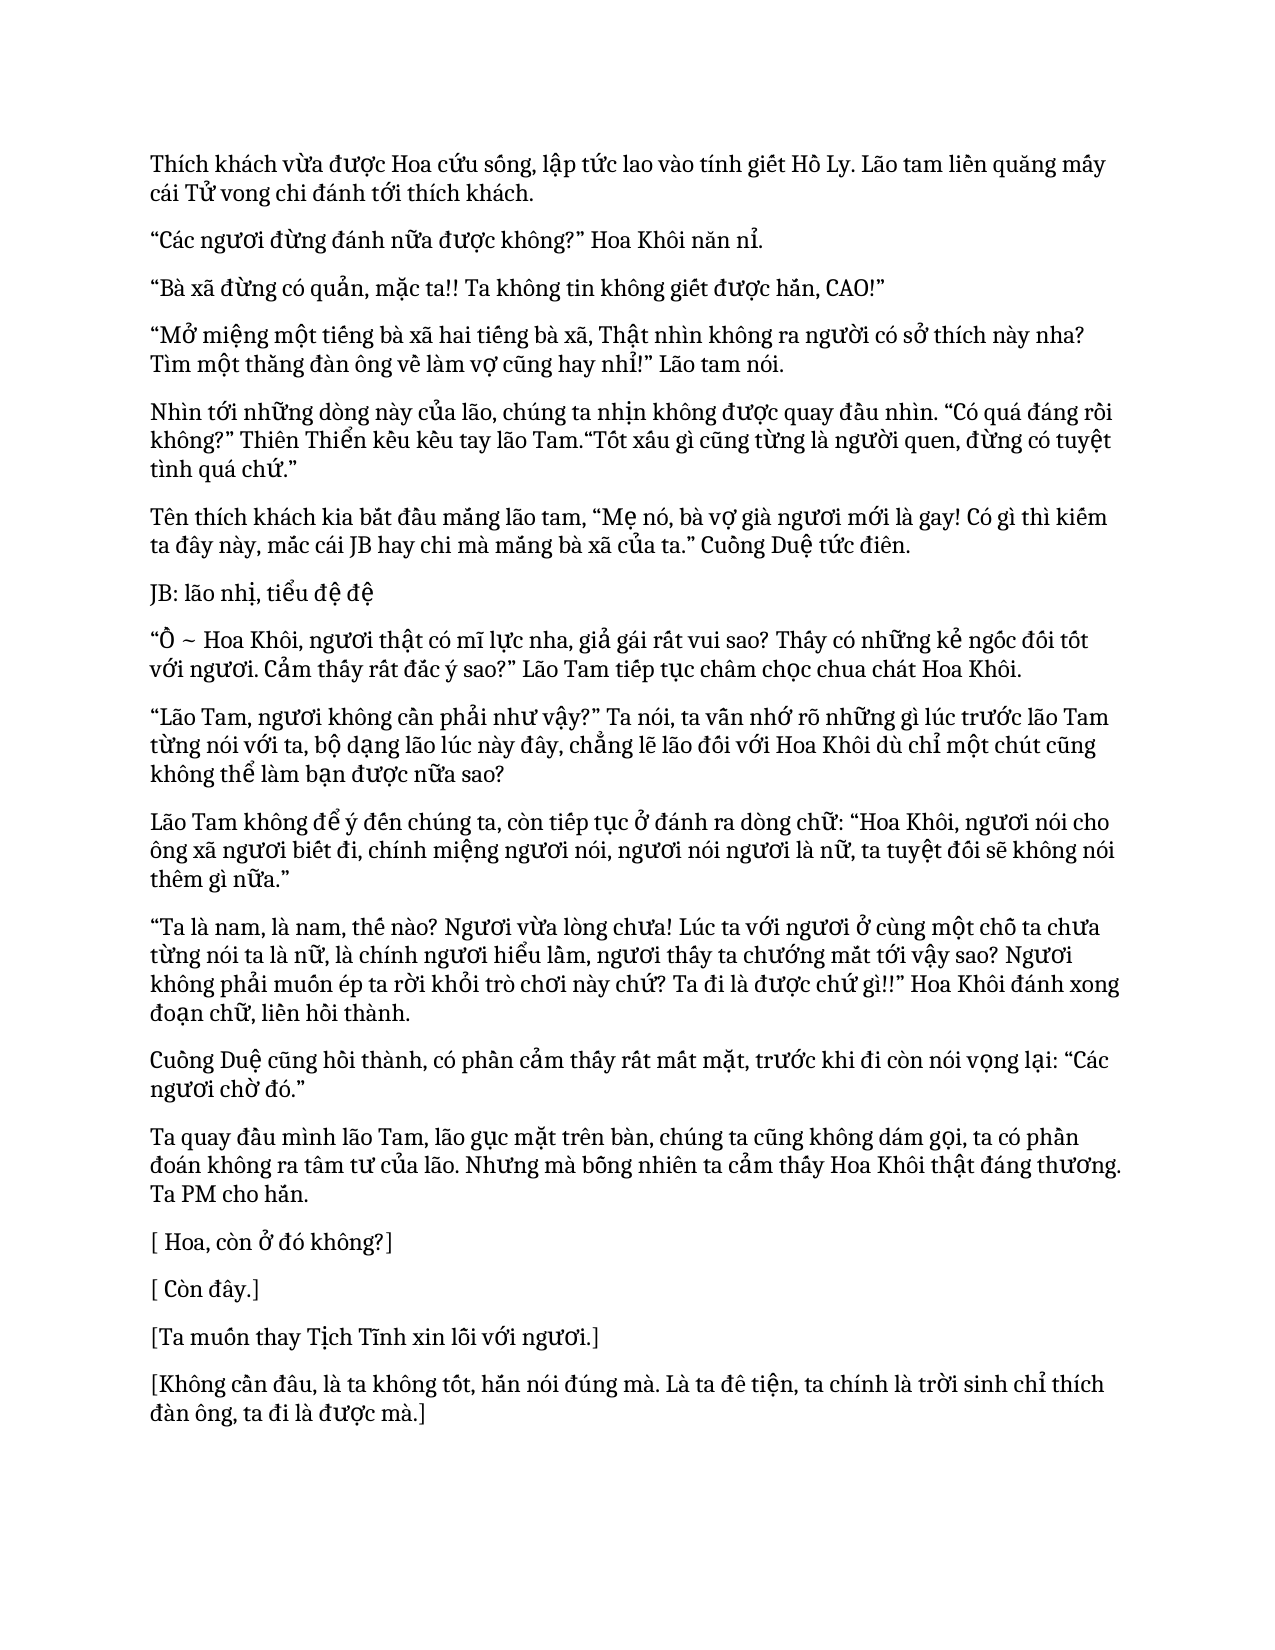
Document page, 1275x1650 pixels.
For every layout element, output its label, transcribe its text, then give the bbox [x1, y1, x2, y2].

text Nhìn tới những dòng này của lão, chúng ta nhịn không được quay đầu nhìn. “Có quá đáng rồi không?” Thiên Thiển kều kều tay lão Tam.“Tốt xấu gì cũng từng là người quen, đừng có tuyệt tình quá chứ.” [150, 397, 1125, 484]
text [Không cần đâu, là ta không tốt, hắn nói đúng mà. Là ta đê tiện, ta chính là trời sinh chỉ thích đàn ông, ta đi là được mà.] [150, 1370, 1125, 1427]
text “Ồ ~ Hoa Khôi, ngươi thật có mĩ lực nha, giả gái rất vui sao? Thấy có những kẻ ngốc đối tốt với ngươi. Cảm thấy rất đắc ý sao?” Lão Tam tiếp tục châm chọc chua chát Hoa Khôi. [150, 626, 1125, 684]
text Thích khách vừa được Hoa cứu sống, lập tức lao vào tính giết Hồ Ly. Lão tam liền quăng mấy cái Tử vong chi đánh tới thích khách. [150, 150, 1125, 207]
text [ Hoa, còn ở đó không?] [150, 1227, 1125, 1256]
text [ Còn đây.] [150, 1275, 1125, 1304]
text “Mở miệng một tiếng bà xã hai tiếng bà xã, Thật nhìn không ra người có sở thích này nha? Tìm một thằng đàn ông về làm vợ cũng hay nhỉ!” Lão tam nói. [150, 321, 1125, 379]
text “Lão Tam, ngươi không cần phải như vậy?” Ta nói, ta vẫn nhớ rõ những gì lúc trước lão Tam từng nói với ta, bộ dạng lão lúc này đây, chẳng lẽ lão đối với Hoa Khôi dù chỉ một chút cũng không thể làm bạn được nữa sao? [150, 702, 1125, 789]
text Cuồng Duệ cũng hồi thành, có phần cảm thấy rất mất mặt, trước khi đi còn nói vọng lại: “Các ngươi chờ đó.” [150, 1046, 1125, 1104]
text “Ta là nam, là nam, thế nào? Ngươi vừa lòng chưa! Lúc ta với ngươi ở cùng một chỗ ta chưa từng nói ta là nữ, là chính ngươi hiểu lầm, ngươi thấy ta chướng mắt tới vậy sao? Ngươi không phải muốn ép ta rời khỏi trò chơi này chứ? Ta đi là được chứ gì!!” Hoa Khôi đánh xong đoạn chữ, liền hồi thành. [150, 912, 1125, 1027]
text JB: lão nhị, tiểu đệ đệ [150, 579, 1125, 607]
text Tên thích khách kia bắt đầu mắng lão tam, “Mẹ nó, bà vợ già ngươi mới là gay! Có gì thì kiếm ta đây này, mắc cái JB hay chi mà mắng bà xã của ta.” Cuồng Duệ tức điên. [150, 502, 1125, 560]
text [Ta muốn thay Tịch Tĩnh xin lỗi với ngươi.] [150, 1322, 1125, 1351]
text Ta quay đầu mình lão Tam, lão gục mặt trên bàn, chúng ta cũng không dám gọi, ta có phần đoán không ra tâm tư của lão. Nhưng mà bỗng nhiên ta cảm thấy Hoa Khôi thật đáng thương. Ta PM cho hắn. [150, 1122, 1125, 1209]
text “Các ngươi đừng đánh nữa được không?” Hoa Khôi năn nỉ. [150, 226, 1125, 255]
text Lão Tam không để ý đến chúng ta, còn tiếp tục ở đánh ra dòng chữ: “Hoa Khôi, ngươi nói cho ông xã ngươi biết đi, chính miệng ngươi nói, ngươi nói ngươi là nữ, ta tuyệt đối sẽ không nói thêm gì nữa.” [150, 807, 1125, 894]
text “Bà xã đừng có quản, mặc ta!! Ta không tin không giết được hắn, CAO!” [150, 274, 1125, 302]
